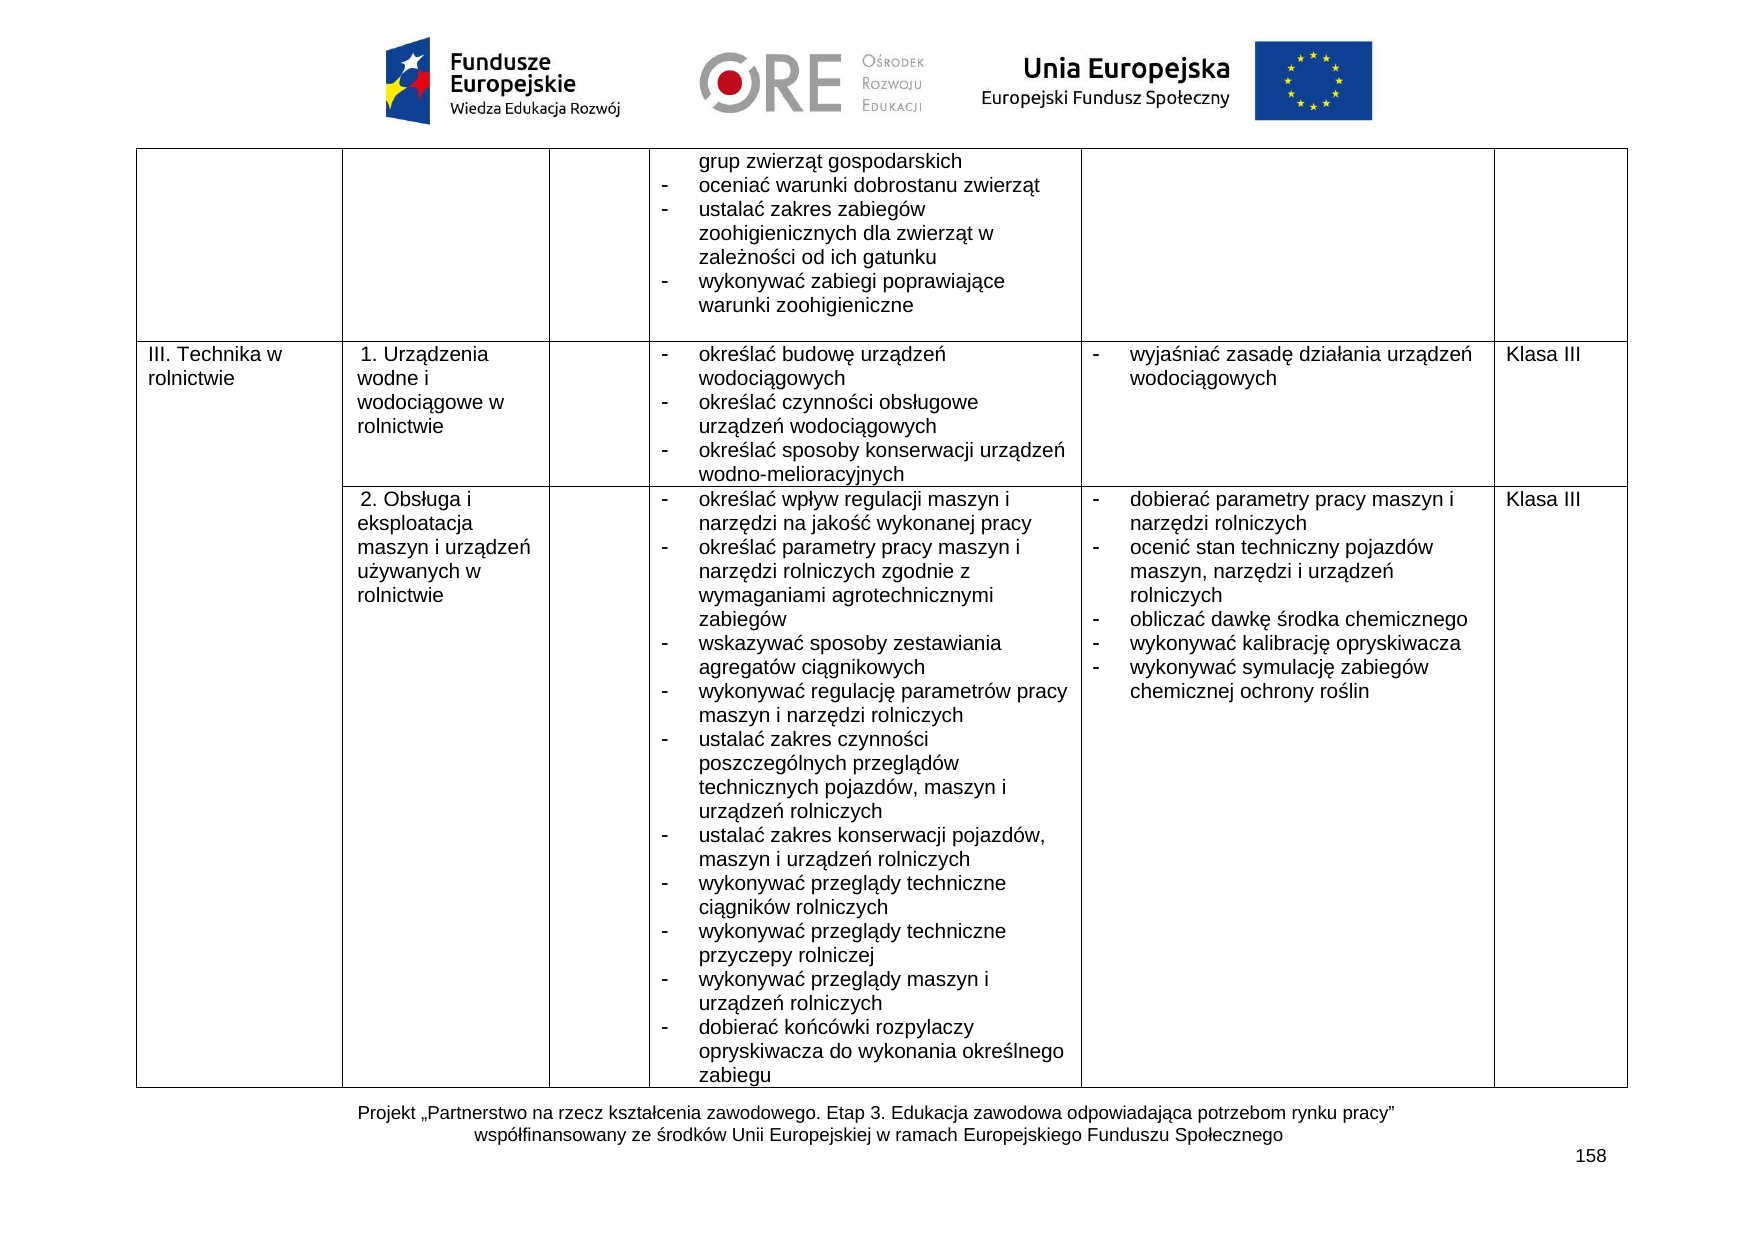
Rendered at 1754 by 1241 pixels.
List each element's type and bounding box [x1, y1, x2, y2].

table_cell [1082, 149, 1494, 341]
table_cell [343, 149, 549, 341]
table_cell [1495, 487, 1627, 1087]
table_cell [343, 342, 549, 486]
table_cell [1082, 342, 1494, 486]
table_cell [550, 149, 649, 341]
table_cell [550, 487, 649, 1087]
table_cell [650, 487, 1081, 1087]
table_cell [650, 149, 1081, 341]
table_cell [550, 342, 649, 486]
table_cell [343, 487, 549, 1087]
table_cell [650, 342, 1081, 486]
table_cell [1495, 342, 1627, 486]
picture [364, 15, 1399, 146]
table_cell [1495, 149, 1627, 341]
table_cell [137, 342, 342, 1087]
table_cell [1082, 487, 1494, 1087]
